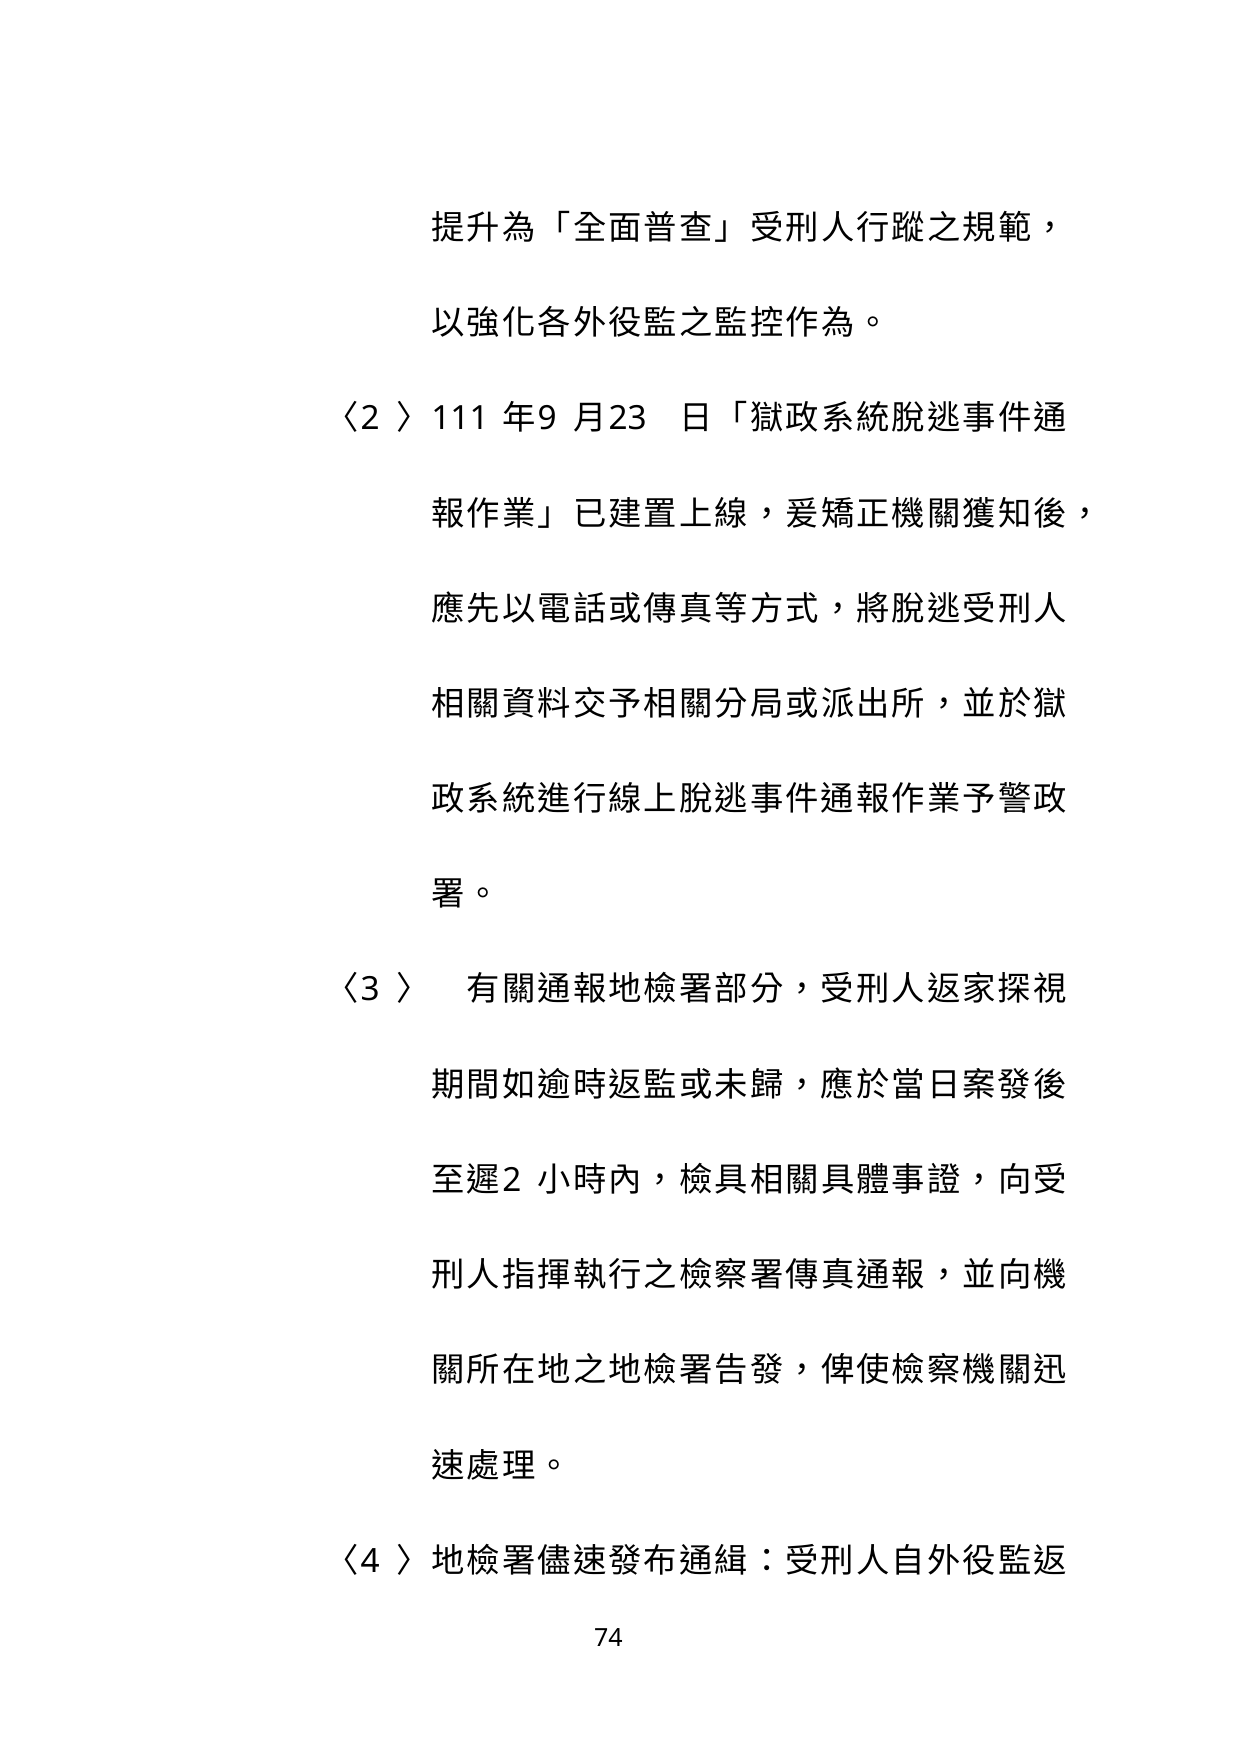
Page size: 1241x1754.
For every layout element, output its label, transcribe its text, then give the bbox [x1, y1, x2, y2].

subtitle 有關通報地檢署部分，受刑人返家探視期間如逾時返監或未歸，應於當日案發後至遲2小時內，檢具相關具體事證，向受刑人指揮執行之檢察署傳真通報，並向機關所在地之地檢署告發，俾使檢察機關迅速處理。 [307, 939, 1069, 1510]
subtitle 強化監控措施：為維護社會安全，各外役監原應於受刑人返家探視期間實施抽查，提升為「全面普查」受刑人行蹤之規範，以強化各外役監之監控作為。 [307, 177, 1069, 368]
subtitle 111年9月23日「獄政系統脫逃事件通報作業」已建置上線，爰矯正機關獲知後，應先以電話或傳真等方式，將脫逃受刑人相關資料交予相關分局或派出所，並於獄政系統進行線上脫逃事件通報作業予警政署。 [307, 368, 1069, 939]
subtitle 地檢署儘速發布通緝：受刑人自外役監返家探視，未於指定期日回監，經依法發布通緝者，列入「檢察機關重大刑案通緝犯資料查訊系統」公布通緝犯資訊，以維護公共安全。 [307, 1510, 1069, 1605]
